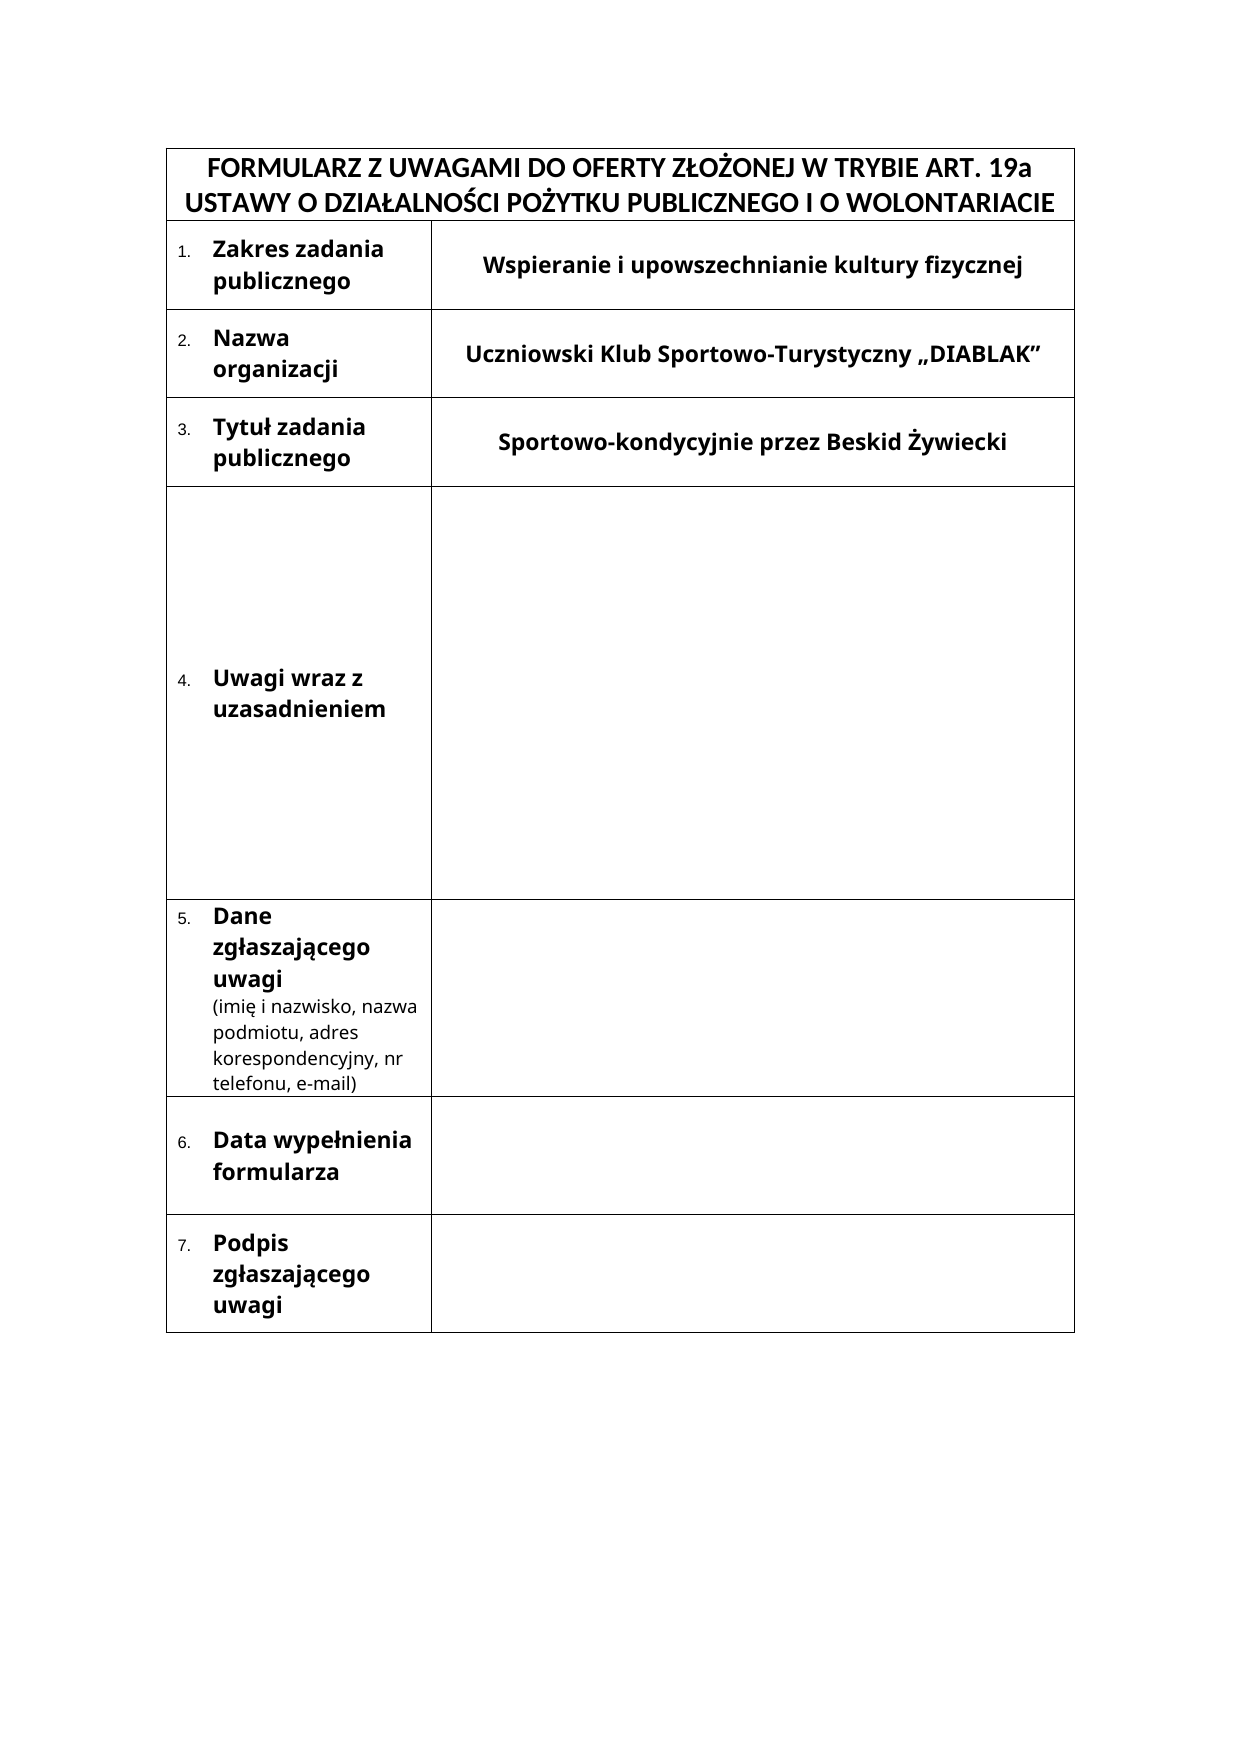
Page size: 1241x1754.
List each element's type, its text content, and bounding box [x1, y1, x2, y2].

table_cell Podpis zgłaszającego uwagi [167, 1215, 431, 1332]
table_cell [432, 900, 1074, 1096]
table_cell [432, 487, 1074, 899]
table_cell Tytuł zadania publicznego [167, 398, 431, 486]
table_cell Uczniowski Klub Sportowo-Turystyczny „DIABLAK” [432, 310, 1074, 397]
table_cell Wspieranie i upowszechnianie kultury fizycznej [432, 221, 1074, 308]
table_cell [432, 1097, 1074, 1214]
table_cell Nazwa organizacji [167, 310, 431, 397]
table_cell Sportowo-kondycyjnie przez Beskid Żywiecki [432, 398, 1074, 486]
table_cell [432, 1215, 1074, 1332]
table_header FORMULARZ Z UWAGAMI DO OFERTY ZŁOŻONEJ W TRYBIE ART. 19a USTAWY O DZIAŁALNOŚCI POŻYTKU PUBLICZNEGO I O WOLONTARIACIE [167, 149, 1074, 220]
table_cell Uwagi wraz z uzasadnieniem [167, 487, 431, 899]
table_cell Dane zgłaszającego uwagi (imię i nazwisko, nazwa podmiotu, adres korespondencyjny, nr telefonu, e-mail) [167, 900, 213, 1096]
table_cell Zakres zadania publicznego [167, 221, 431, 308]
table_cell Data wypełnienia formularza [167, 1097, 431, 1214]
